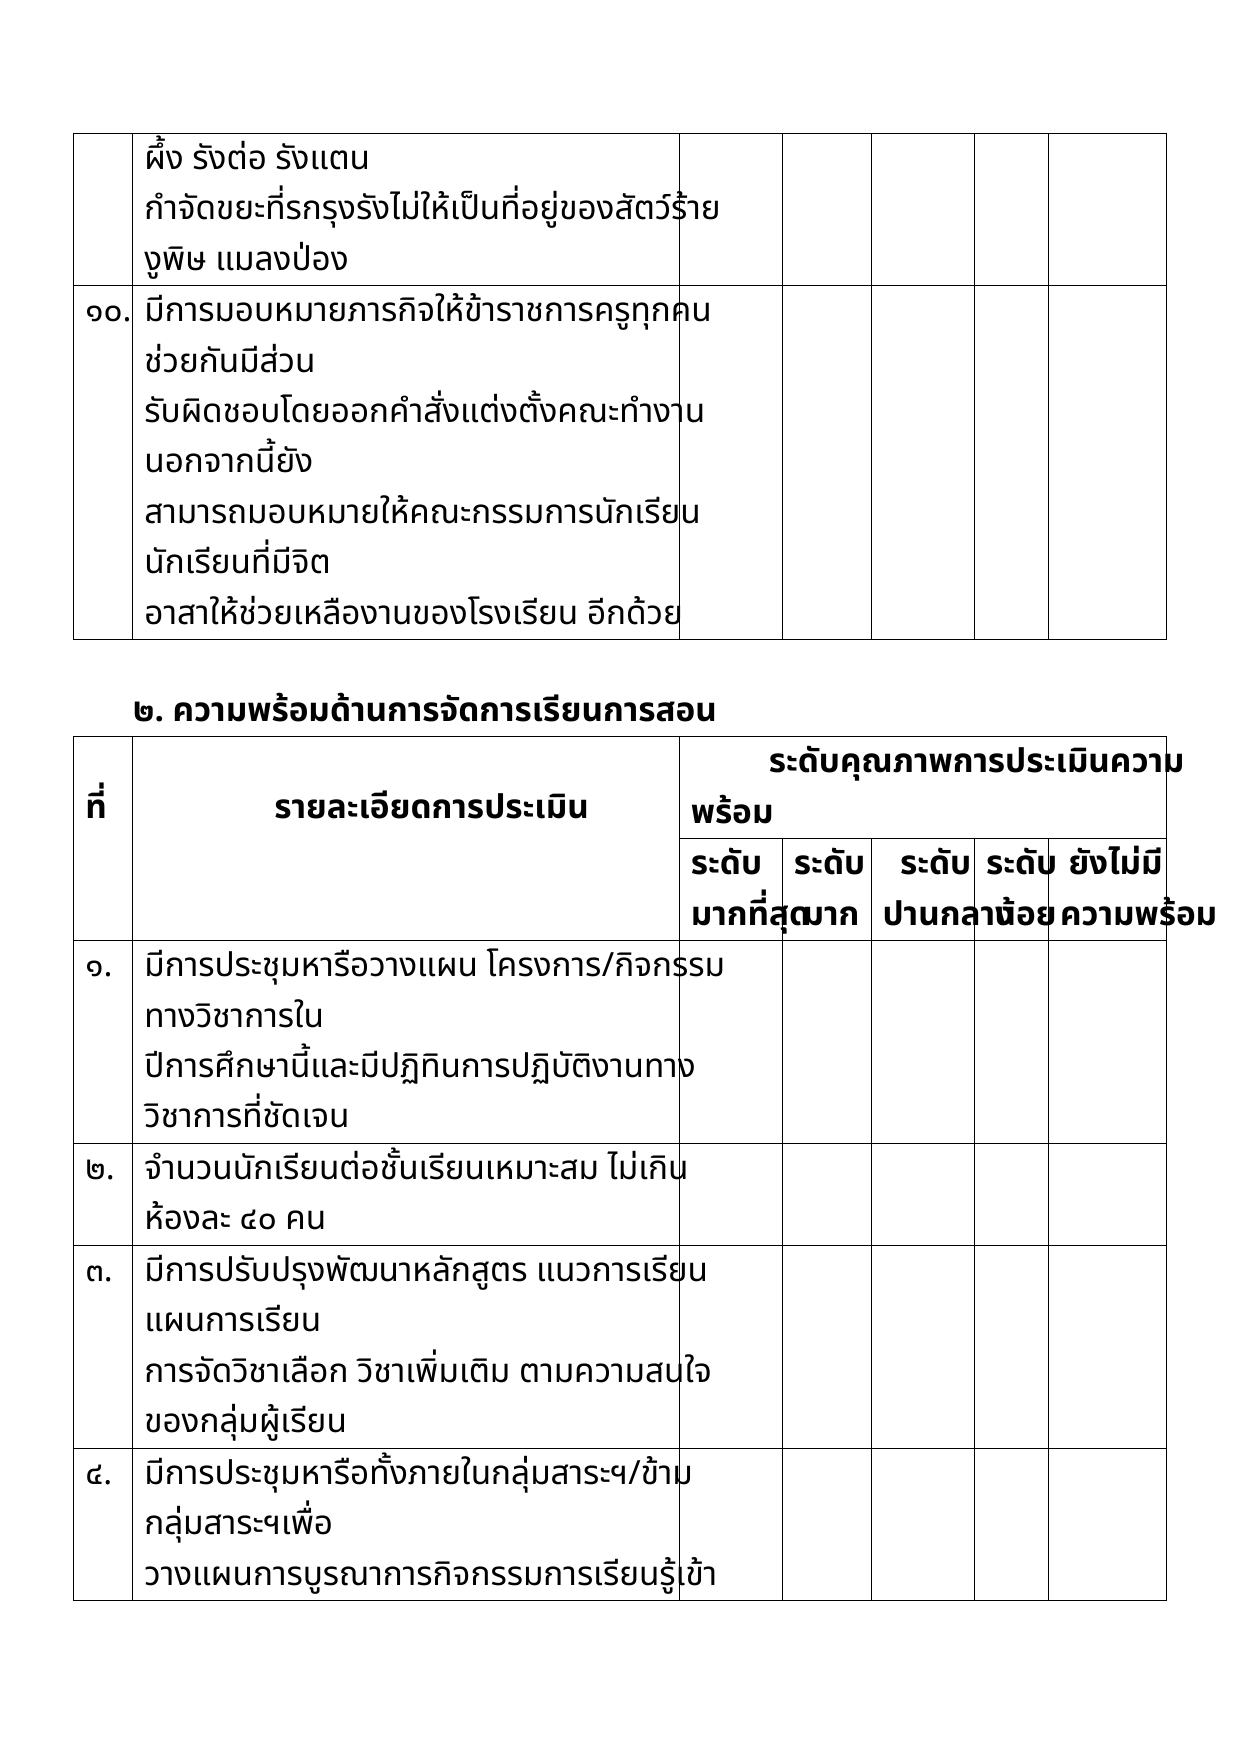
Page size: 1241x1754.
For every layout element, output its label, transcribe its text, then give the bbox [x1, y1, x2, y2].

table_cell [1049, 286, 1166, 639]
table_cell [975, 1449, 1048, 1600]
table_cell [872, 1449, 974, 1600]
table_cell [872, 134, 974, 285]
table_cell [133, 1449, 679, 1600]
table_cell มีการประชุมหารือวางแผน โครงการ/กิจกรรมทางวิชาการใน ปีการศึกษานี้และมีปฏิทินการปฏิบัติงานทางวิชาการที่ชัดเจน [133, 941, 679, 1143]
table_cell [975, 1246, 1048, 1447]
table_cell [975, 286, 1048, 639]
table_header รายละเอียดการประเมิน [133, 737, 679, 940]
table_cell [1049, 134, 1166, 285]
table_cell ระดับ ปานกลาง [872, 839, 974, 940]
table_cell [783, 1449, 871, 1600]
table_cell [680, 286, 782, 639]
table_cell [975, 941, 1048, 1143]
table_cell ๔. [74, 1449, 132, 1600]
table_cell ยังไม่มี ความพร้อม [1049, 839, 1166, 940]
table_cell [975, 134, 1048, 285]
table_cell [133, 134, 679, 285]
table_cell ๑๐. [74, 286, 132, 639]
table_cell [975, 1144, 1048, 1245]
table_cell [783, 134, 871, 285]
table_cell [1049, 941, 1166, 1143]
table_cell [783, 1144, 871, 1245]
table_cell ระดับ มากที่สุด [680, 839, 782, 940]
table_cell ระดับ น้อย [975, 839, 1048, 940]
table_cell [680, 134, 782, 285]
table_cell [680, 941, 782, 1143]
table_header ที่ [74, 737, 132, 940]
table_cell ๑. [74, 941, 132, 1143]
table_cell จำนวนนักเรียนต่อชั้นเรียนเหมาะสม ไม่เกินห้องละ ๔๐ คน [133, 1144, 679, 1245]
table_cell [783, 1246, 871, 1447]
table_cell [680, 1144, 782, 1245]
table_cell [783, 286, 871, 639]
table_header ระดับคุณภาพการประเมินความพร้อม [680, 737, 1166, 838]
table_cell [680, 1246, 782, 1447]
table_cell [1049, 1449, 1166, 1600]
table_cell มีการปรับปรุงพัฒนาหลักสูตร แนวการเรียน แผนการเรียน การจัดวิชาเลือก วิชาเพิ่มเติม ตามความสนใจของกลุ่มผู้เรียน [133, 1246, 679, 1447]
table_cell [872, 286, 974, 639]
table_cell [680, 1449, 782, 1600]
table_cell [872, 1246, 974, 1447]
table_cell ๙. [74, 134, 132, 285]
table_cell ๒. [74, 1144, 132, 1245]
table_cell ๓. [74, 1246, 132, 1447]
table_cell [872, 1144, 974, 1245]
table_cell [872, 941, 974, 1143]
table_cell [1049, 1144, 1166, 1245]
table_cell ระดับ มาก [783, 839, 871, 940]
table_cell มีการมอบหมายภารกิจให้ข้าราชการครูทุกคนช่วยกันมีส่วน รับผิดชอบโดยออกคำสั่งแต่งตั้งคณะทำงาน นอกจากนี้ยัง สามารถมอบหมายให้คณะกรรมการนักเรียน นักเรียนที่มีจิต อาสาให้ช่วยเหลืองานของโรงเรียน อีกด้วย [133, 286, 679, 639]
text ๒. ความพร้อมด้านการจัดการเรียนการสอน [133, 686, 1186, 736]
table_cell [783, 941, 871, 1143]
table_cell [1049, 1246, 1166, 1447]
